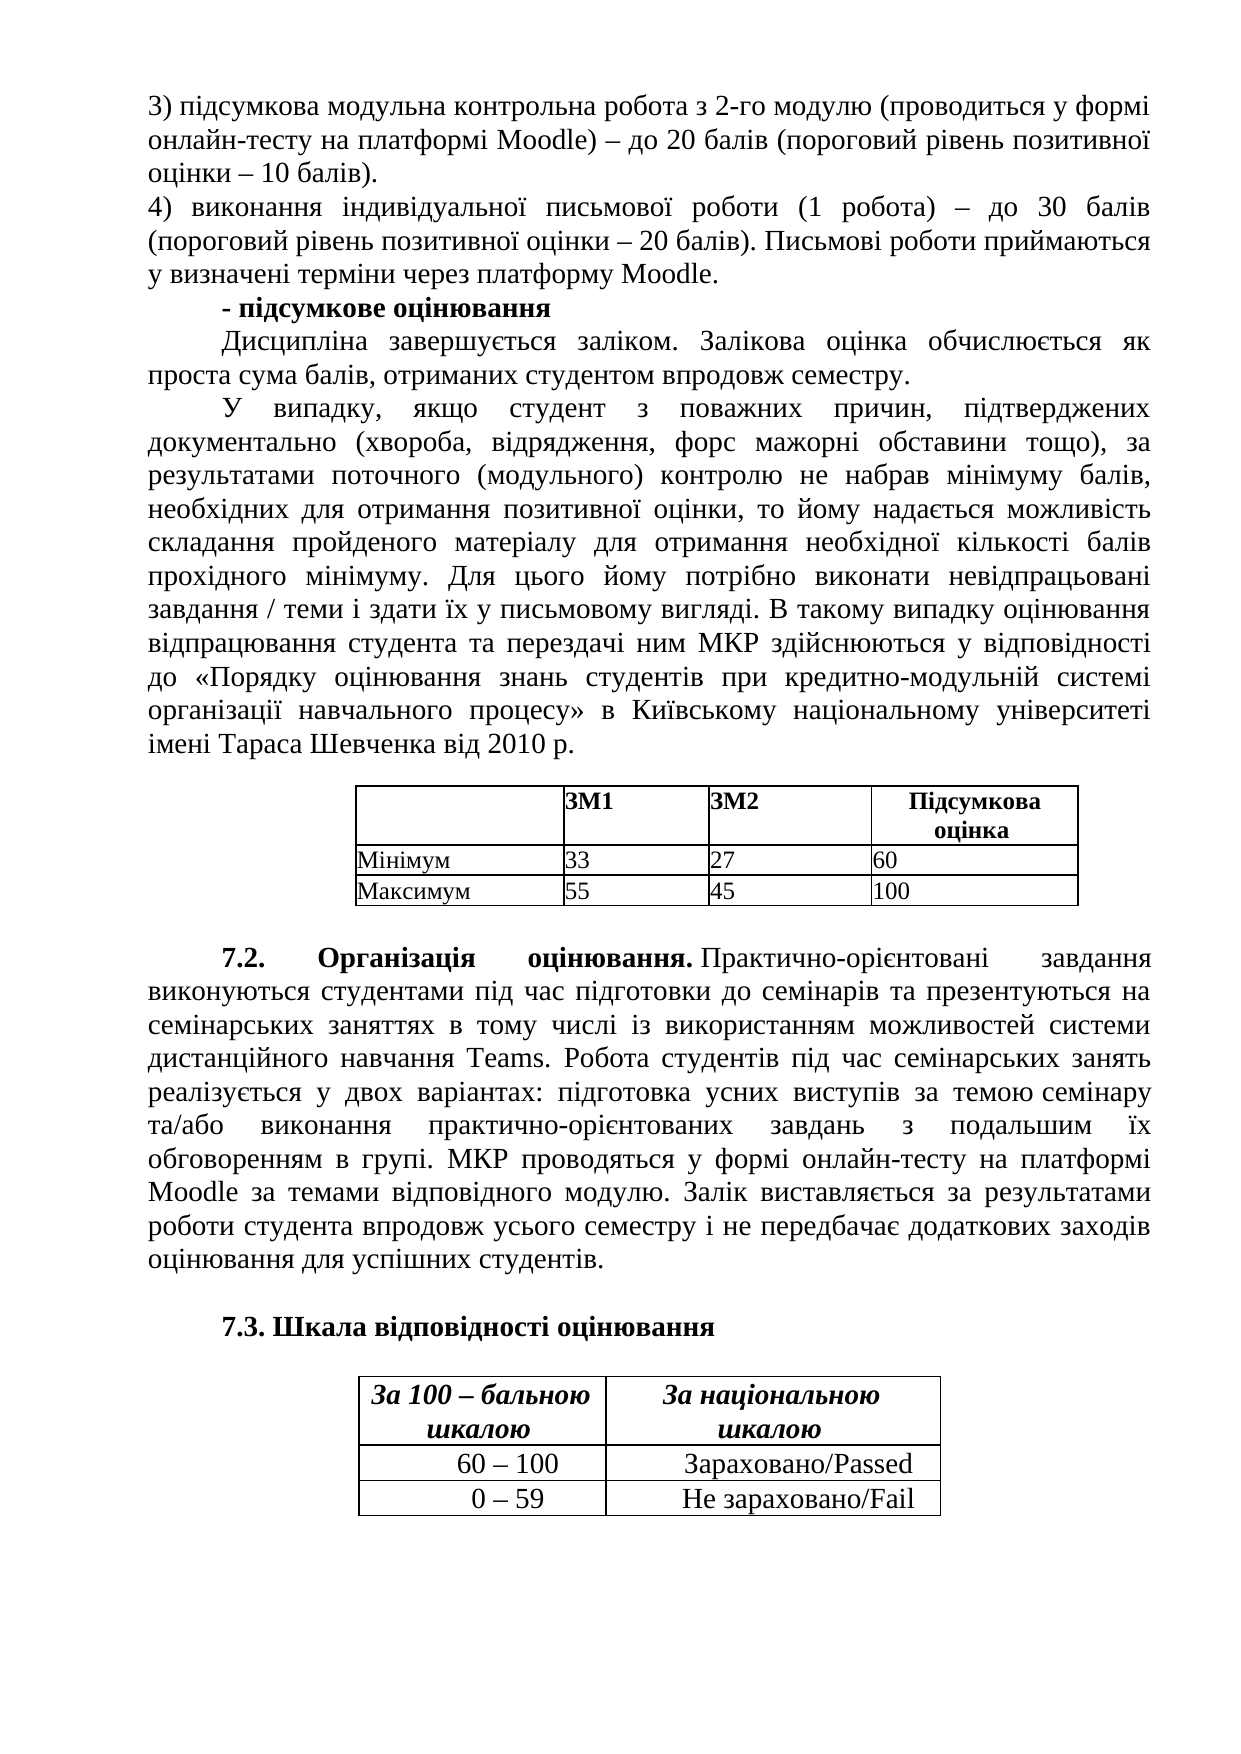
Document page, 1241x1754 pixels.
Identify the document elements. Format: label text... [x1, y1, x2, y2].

table_cell 55 [565, 876, 708, 904]
text 3) підсумкова модульна контрольна робота з 2-го модулю (проводиться у формі онлайн-тесту на платформі Moodle) – до 20 балів (пороговий рівень позитивної оцінки – 10 балів). [148, 88, 1152, 189]
table_header За національною шкалою [607, 1377, 940, 1444]
table_header Підсумкова оцінка [872, 787, 1077, 844]
table_cell Зараховано/Passed [607, 1446, 940, 1479]
table_cell 27 [710, 846, 871, 874]
text - підсумкове оцінювання [148, 290, 1152, 323]
text 7.3. Шкала відповідності оцінювання [148, 1309, 1152, 1342]
table_cell 100 [872, 876, 1077, 904]
table_cell 60 [872, 846, 1077, 874]
table_header За 100 – бальною шкалою [360, 1377, 605, 1444]
table_cell 45 [710, 876, 871, 904]
table_cell 0 – 59 [360, 1481, 605, 1514]
text 7.2. Організація оцінювання. Практично-орієнтовані завдання виконуються студентами під час підготовки до семінарів та презентуються на семінарських заняттях в тому числі із використанням можливостей системи дистанційного навчання Teams. Робота студентів під час семінарських занять реалізується у двох варіантах: підготовка усних виступів за темою семінару та/або виконання практично-орієнтованих завдань з подальшим їх обговоренням в групі. МКР проводяться у формі онлайн-тесту на платформі Moodle за темами відповідного модулю. Залік виставляється за результатами роботи студента впродовж усього семестру і не передбачає додаткових заходів оцінювання для успішних студентів. [148, 940, 1152, 1275]
table_cell Не зараховано/Fail [607, 1481, 940, 1514]
table_cell Мінімум [357, 846, 563, 874]
table_header ЗМ2 [710, 787, 871, 844]
table_cell Максимум [357, 876, 563, 904]
table_cell 33 [565, 846, 708, 874]
text 4) виконання індивідуальної письмової роботи (1 робота) – до 30 балів (пороговий рівень позитивної оцінки – 20 балів). Письмові роботи приймаються у визначені терміни через платформу Moodle. [148, 189, 1152, 290]
table_header [357, 787, 563, 844]
table_cell 60 – 100 [360, 1446, 605, 1479]
table_header ЗМ1 [565, 787, 708, 844]
text У випадку, якщо студент з поважних причин, підтверджених документально (хвороба, відрядження, форс мажорні обставини тощо), за результатами поточного (модульного) контролю не набрав мінімуму балів, необхідних для отримання позитивної оцінки, то йому надається можливість складання пройденого матеріалу для отримання необхідної кількості балів прохідного мінімуму. Для цього йому потрібно виконати невідпрацьовані завдання / теми і здати їх у письмовому вигляді. В такому випадку оцінювання відпрацювання студента та перездачі ним МКР здійснюються у відповідності до «Порядку оцінювання знань студентів при кредитно-модульній системі організації навчального процесу» в Київському національному університеті імені Тараса Шевченка від 2010 р. [148, 390, 1152, 759]
text Дисципліна завершується заліком. Залікова оцінка обчислюється як проста сума балів, отриманих студентом впродовж семестру. [148, 323, 1152, 390]
